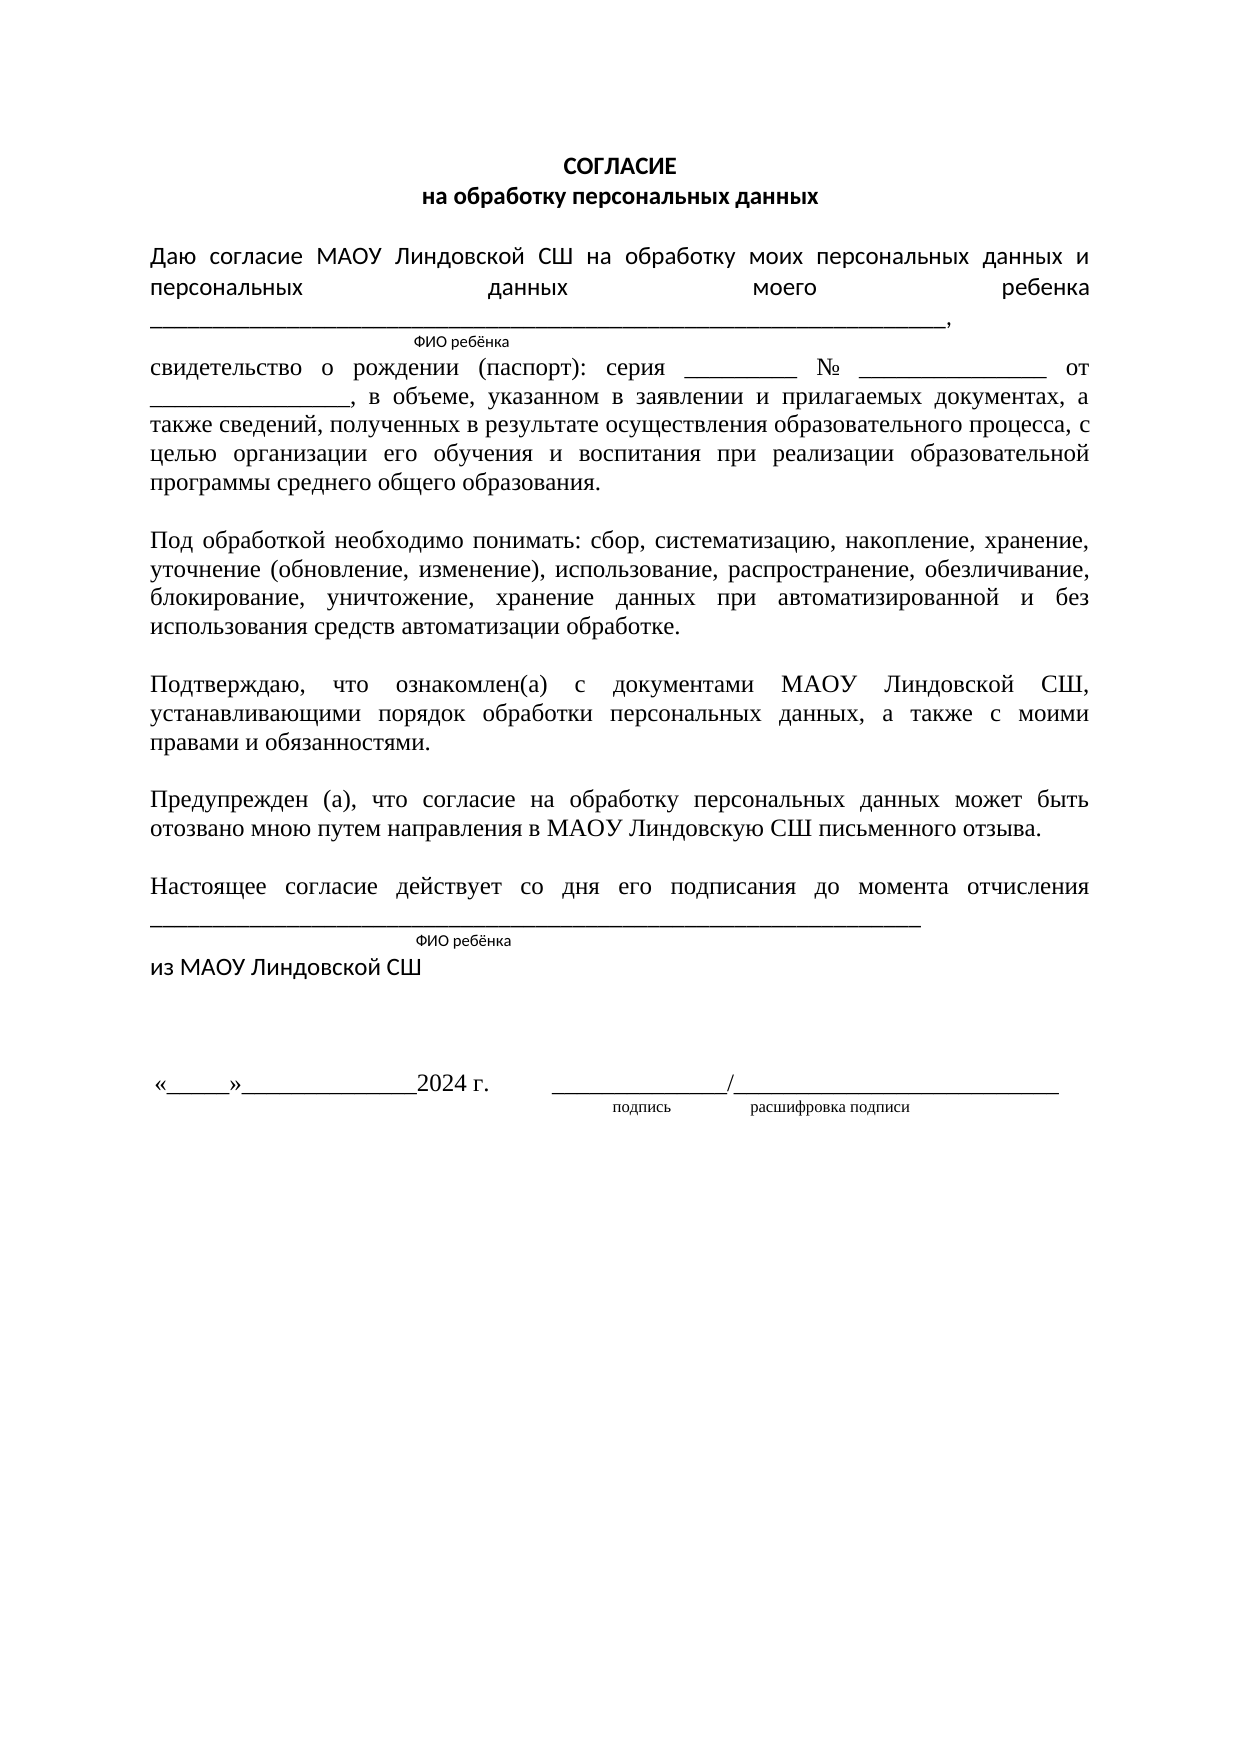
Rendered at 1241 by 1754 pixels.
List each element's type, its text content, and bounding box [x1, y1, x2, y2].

text ФИО ребёнка [150, 931, 1090, 951]
text Подтверждаю, что ознакомлен(а) с документами МАОУ Линдовской СШ, устанавливающими порядок обработки персональных данных, а также с моими правами и обязанностями. [150, 669, 1090, 755]
text ФИО ребёнка [150, 332, 1090, 352]
text Даю согласие МАОУ Линдовской СШ на обработку моих персональных данных и персональных данных моего ребенка ________________________________________________________________, [150, 240, 1090, 332]
text Предупрежден (а), что согласие на обработку персональных данных может быть отозвано мною путем направления в МАОУ Линдовскую СШ письменного отзыва. [150, 784, 1090, 842]
text «_____»______________2024 г. ______________/__________________________ [150, 1068, 1090, 1096]
text свидетельство о рождении (паспорт): серия _________ № _______________ от ________________, в объеме, указанном в заявлении и прилагаемых документах, а также сведений, полученных в результате осуществления образовательного процесса, с целью организации его обучения и воспитания при реализации образовательной программы среднего общего образования. [150, 352, 1090, 496]
text Под обработкой необходимо понимать: сбор, систематизацию, накопление, хранение, уточнение (обновление, изменение), использование, распространение, обезличивание, блокирование, уничтожение, хранение данных при автоматизированной и без использования средств автоматизации обработке. [150, 525, 1090, 640]
text из МАОУ Линдовской СШ [150, 951, 1090, 981]
text СОГЛАСИЕ на обработку персональных данных [150, 150, 1090, 211]
text подпись расшифровка подписи [150, 1096, 1090, 1116]
text Настоящее согласие действует со дня его подписания до момента отчисления ______________________________________________________________ [150, 871, 1090, 931]
